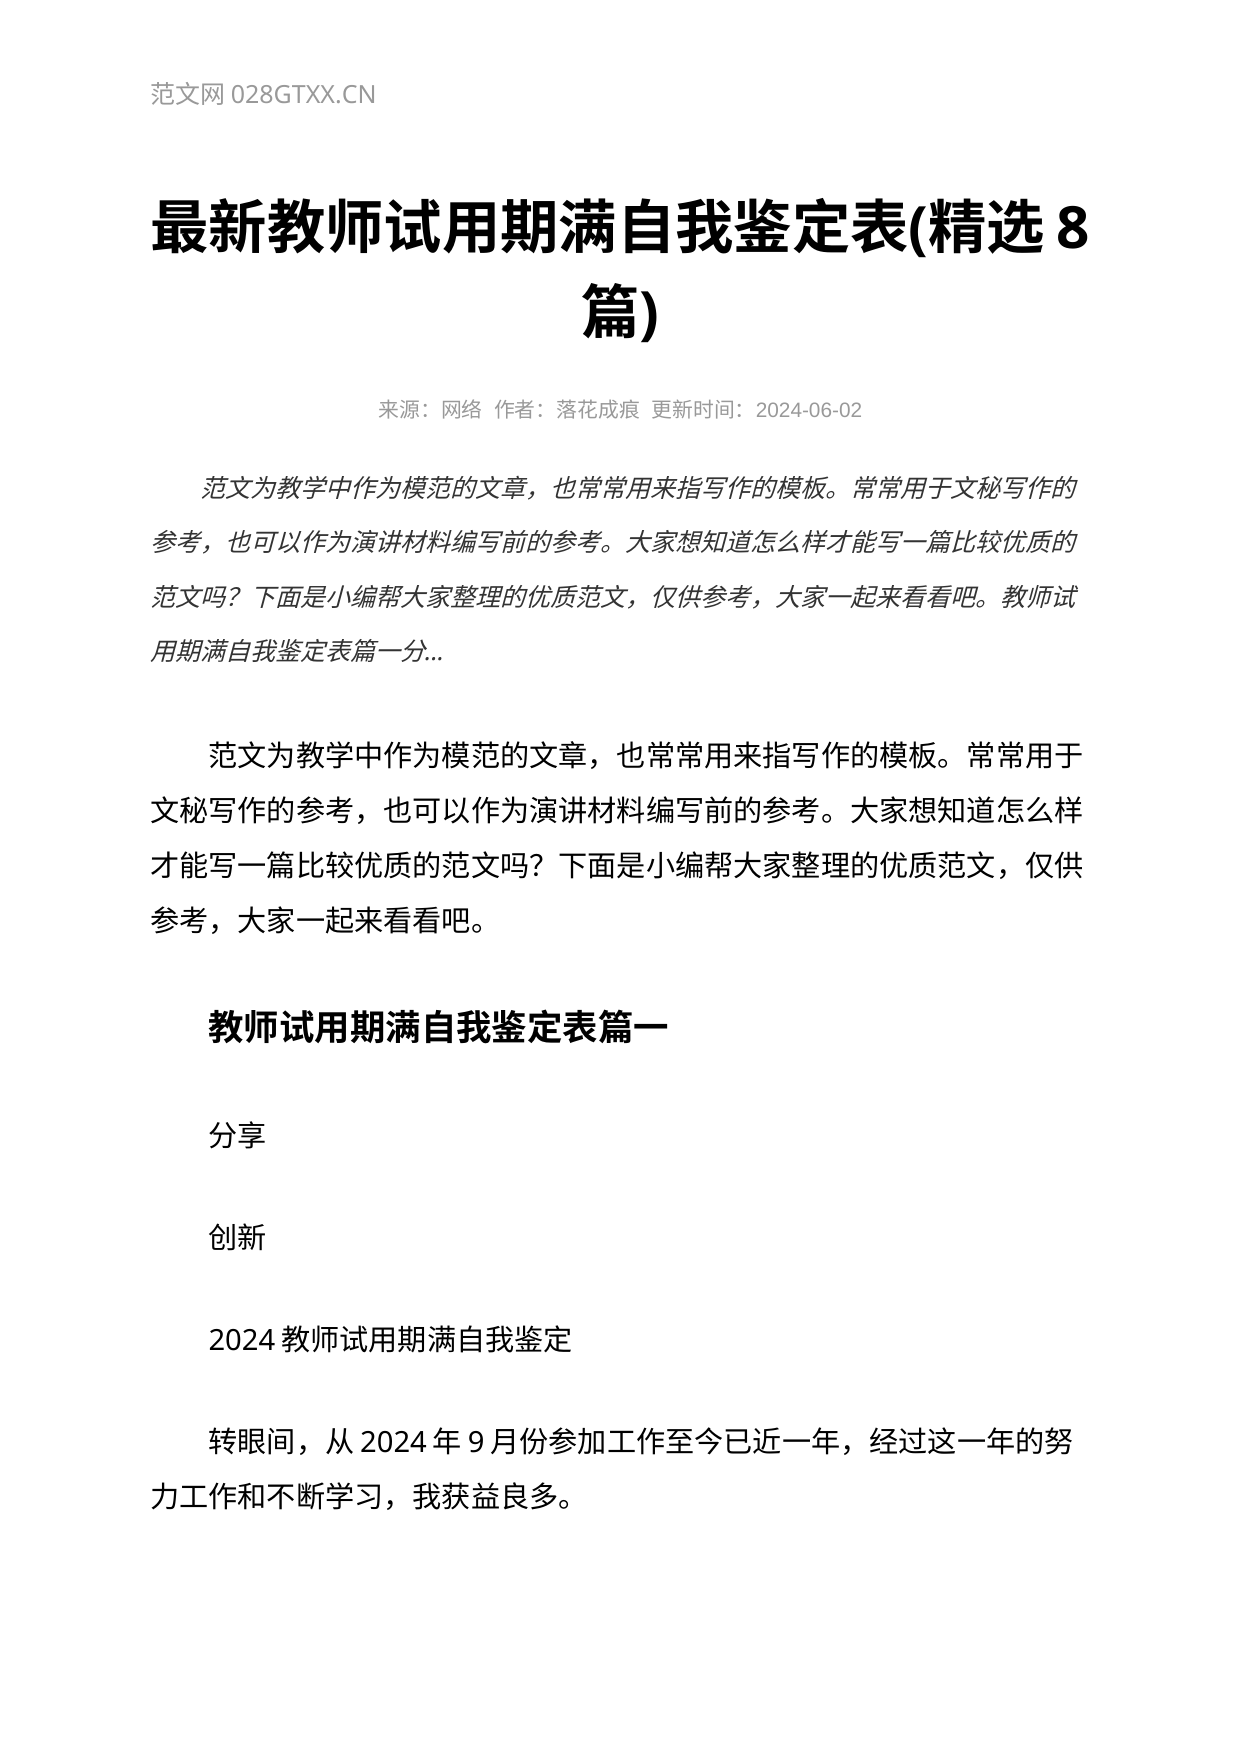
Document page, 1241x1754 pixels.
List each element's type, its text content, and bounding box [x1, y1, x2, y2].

text 范文为教学中作为模范的文章，也常常用来指写作的模板。常常用于文秘写作的参考，也可以作为演讲材料编写前的参考。大家想知道怎么样才能写一篇比较优质的范文吗？下面是小编帮大家整理的优质范文，仅供参考，大家一起来看看吧。 [150, 733, 1090, 940]
text 创新 [150, 1214, 1090, 1257]
text 转眼间，从2024年9月份参加工作至今已近一年，经过这一年的努力工作和不断学习，我获益良多。 [150, 1418, 1090, 1516]
text 范文为教学中作为模范的文章，也常常用来指写作的模板。常常用于文秘写作的参考，也可以作为演讲材料编写前的参考。大家想知道怎么样才能写一篇比较优质的范文吗？下面是小编帮大家整理的优质范文，仅供参考，大家一起来看看吧。教师试用期满自我鉴定表篇一分... [150, 468, 1090, 668]
subtitle 最新教师试用期满自我鉴定表(精选8篇) [150, 181, 1090, 351]
text 分享 [150, 1113, 1090, 1155]
text 2024教师试用期满自我鉴定 [150, 1316, 1090, 1359]
text 教师试用期满自我鉴定表篇一 [150, 999, 1090, 1051]
text 来源：网络 作者：落花成痕 更新时间：2024-06-02 [150, 398, 1090, 422]
